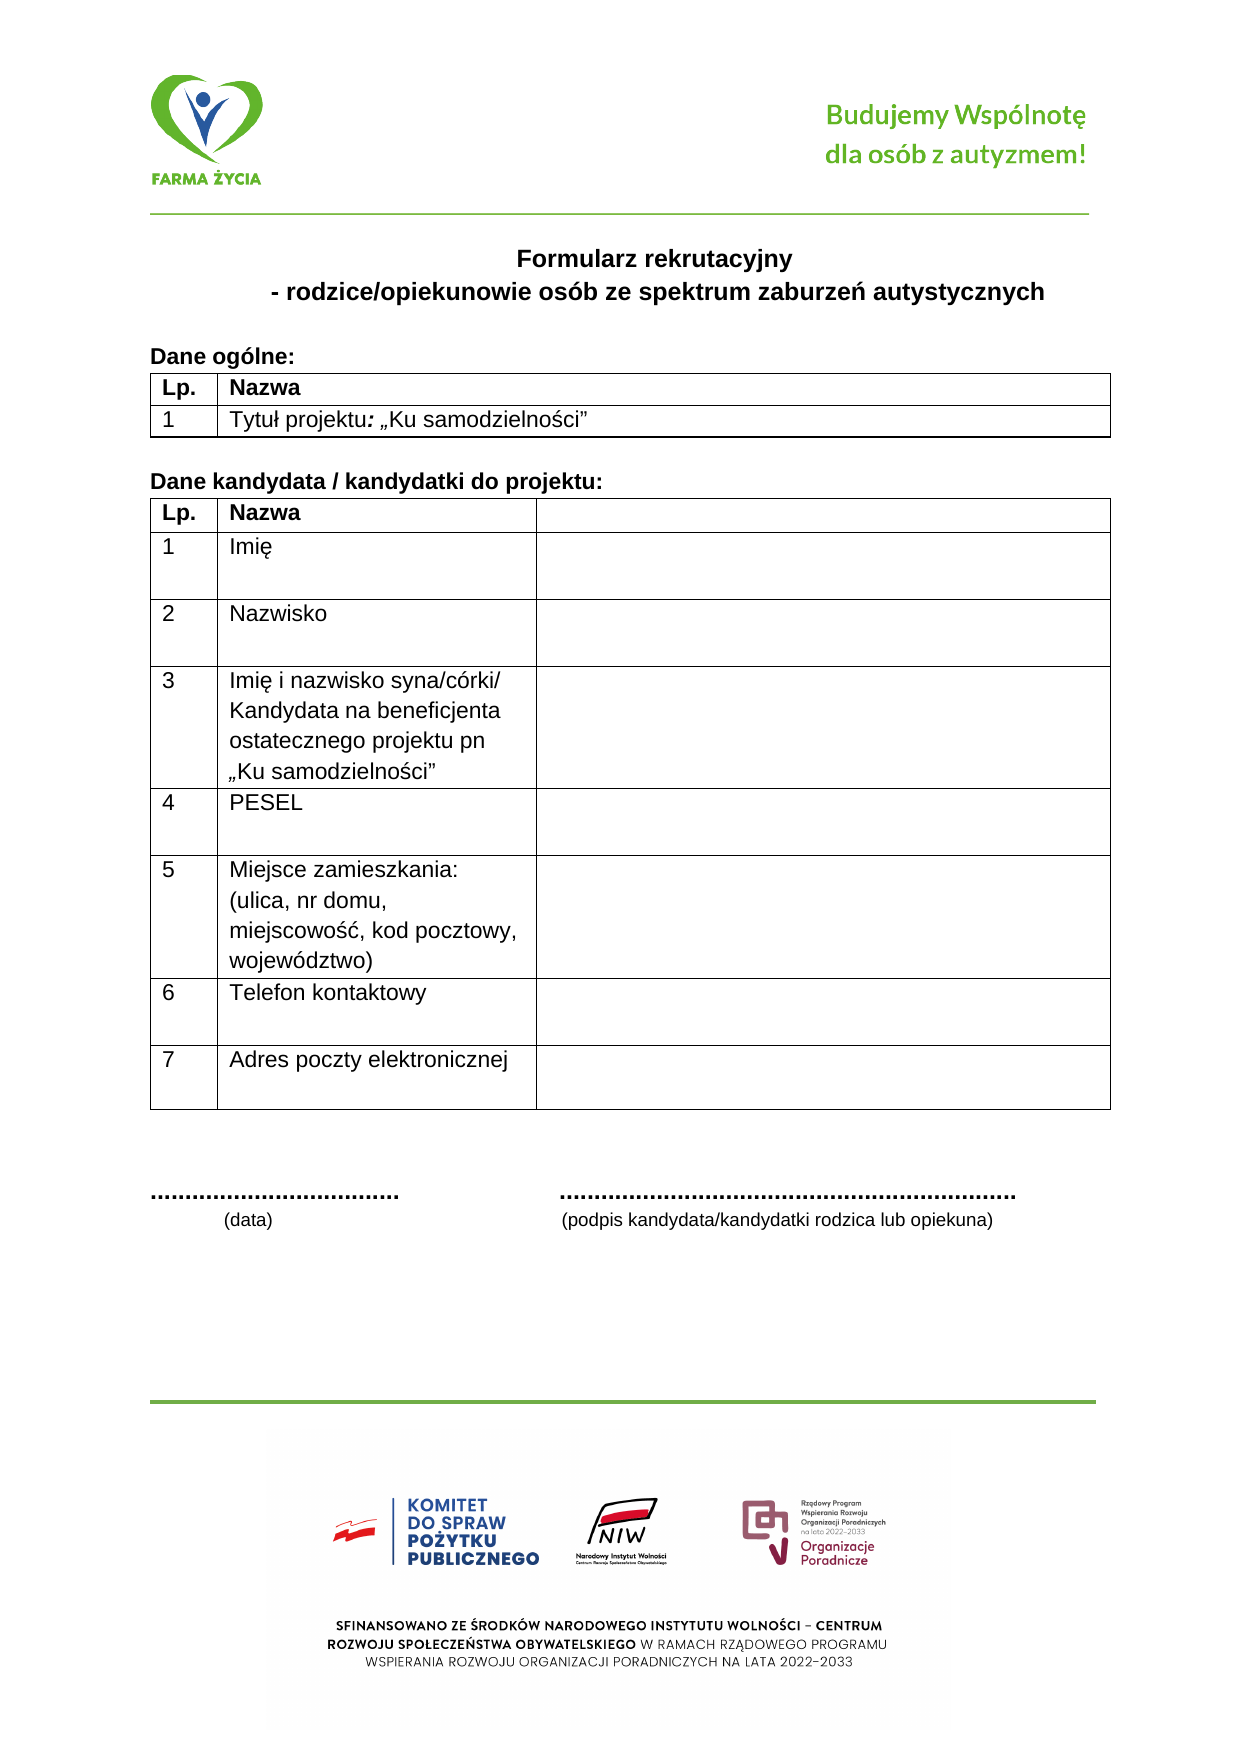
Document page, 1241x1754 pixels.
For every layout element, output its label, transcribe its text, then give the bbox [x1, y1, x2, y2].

table_cell Imię [218, 533, 536, 599]
text Dane kandydata / kandydatki do projektu: [150, 468, 1166, 494]
table_header Lp. [151, 499, 217, 532]
text Formularz rekrutacyjny - rodzice/opiekunowie osób ze spektrum zaburzeń autystycznych [150, 244, 1166, 306]
picture [266, 1429, 952, 1730]
table_header Lp. [151, 374, 217, 405]
table_cell [537, 979, 1110, 1045]
table_cell 4 [151, 789, 217, 855]
text Dane ogólne: [150, 343, 1166, 369]
table_cell 1 [151, 533, 217, 599]
table_cell Adres poczty elektronicznej [218, 1046, 536, 1109]
table_cell [537, 856, 1110, 978]
table_cell 2 [151, 600, 217, 666]
table_cell [537, 533, 1110, 599]
table_header Nazwa [218, 499, 536, 532]
table_cell Imię i nazwisko syna/córki/ Kandydata na beneficjenta ostatecznego projektu pn „Ku samodzielności” [218, 667, 536, 788]
table_cell [537, 789, 1110, 855]
table_cell Nazwisko [218, 600, 536, 666]
table_cell [537, 667, 1110, 788]
picture [150, 75, 1092, 215]
table_cell Telefon kontaktowy [218, 979, 536, 1045]
picture [150, 1400, 1097, 1404]
table_cell 1 [151, 406, 217, 436]
table_cell 7 [151, 1046, 217, 1109]
table_cell Tytuł projektu: „Ku samodzielności” [218, 406, 1110, 436]
table_cell 6 [151, 979, 217, 1045]
text (data) (podpis kandydata/kandydatki rodzica lub opiekuna) [224, 1209, 1166, 1231]
table_cell 5 [151, 856, 217, 978]
table_cell PESEL [218, 789, 536, 855]
table_header Nazwa [218, 374, 1110, 405]
table_cell [537, 1046, 1110, 1109]
table_header [537, 499, 1110, 532]
text .................................... .................................................................. [150, 1176, 1166, 1205]
table_cell Miejsce zamieszkania: (ulica, nr domu, miejscowość, kod pocztowy, województwo) [218, 856, 536, 978]
table_cell [537, 600, 1110, 666]
table_cell 3 [151, 667, 217, 788]
